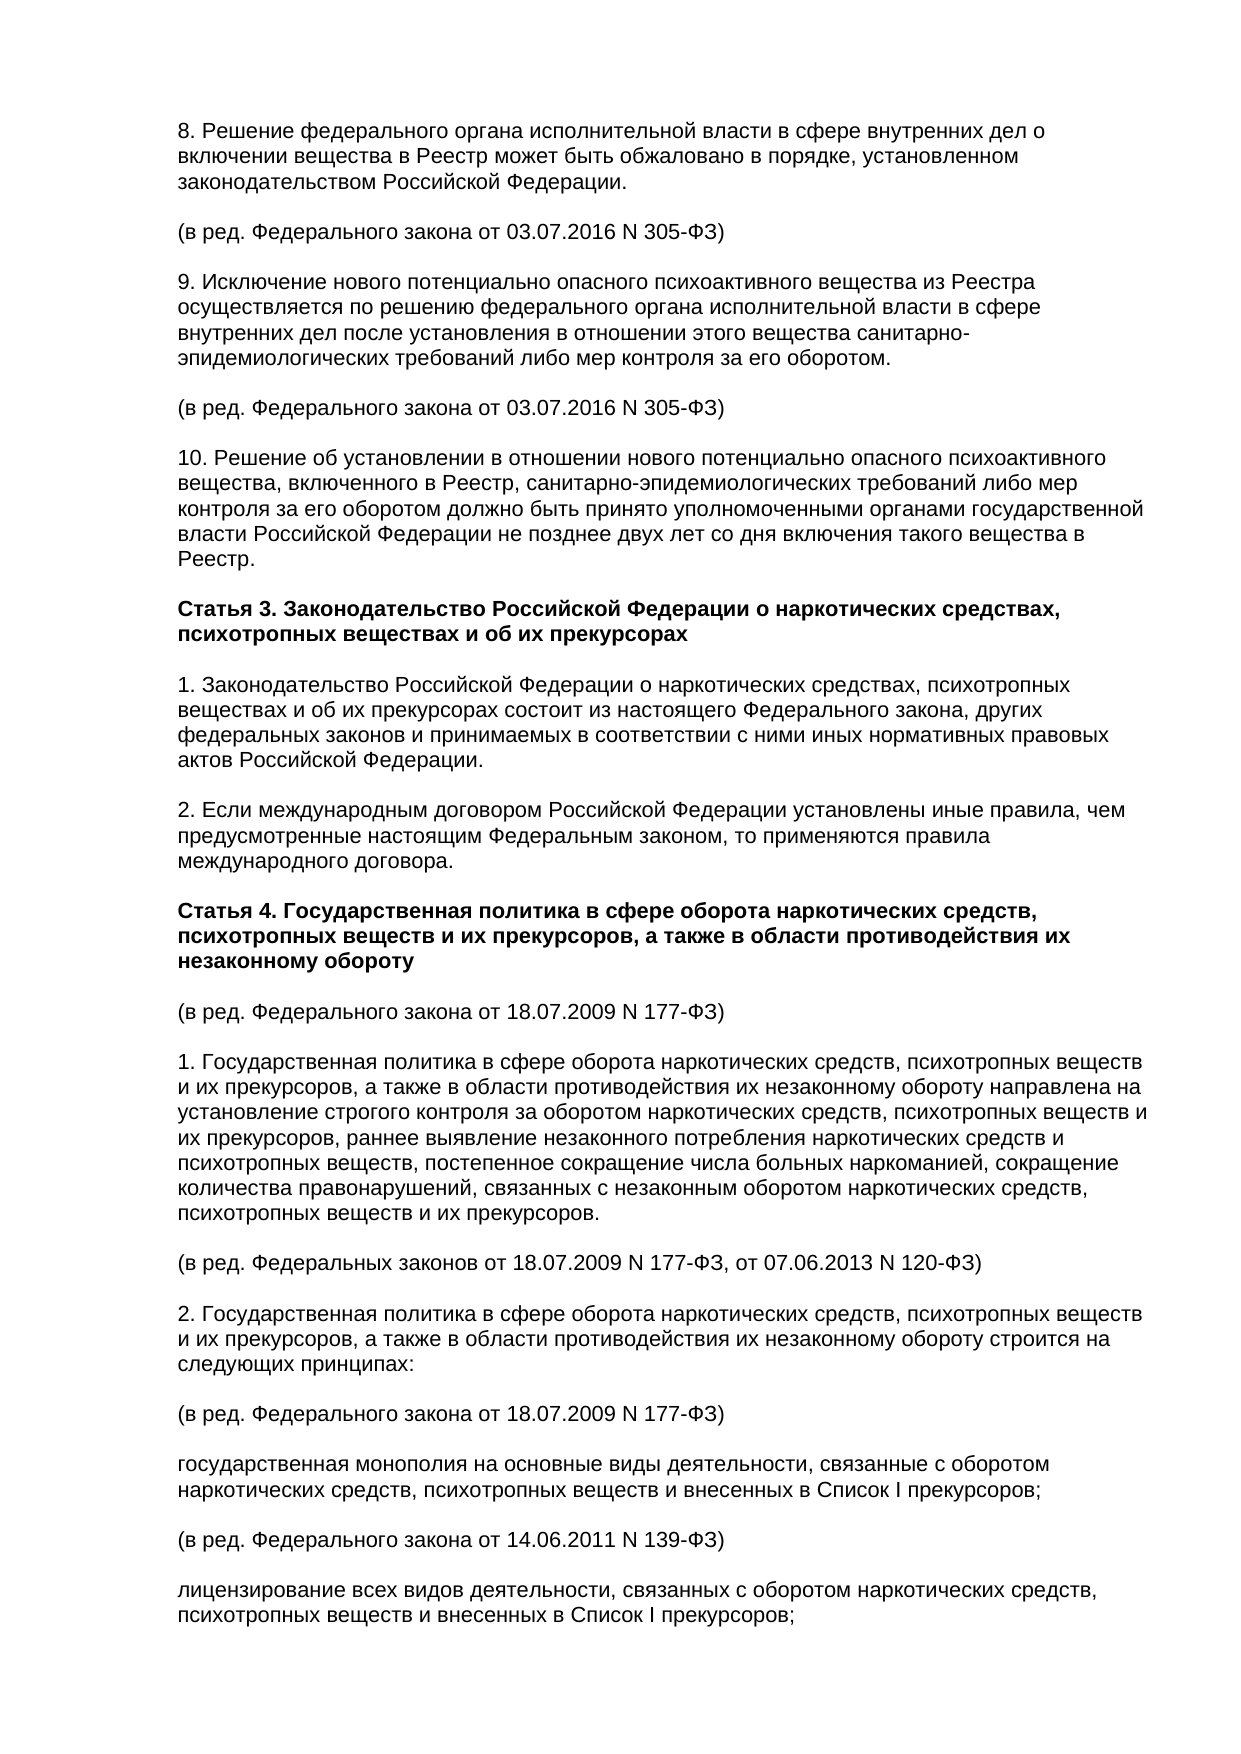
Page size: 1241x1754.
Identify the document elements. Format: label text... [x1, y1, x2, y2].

text 10. Решение об установлении в отношении нового потенциально опасного психоактивного вещества, включенного в Реестр, санитарно-эпидемиологических требований либо мер контроля за его оборотом должно быть принято уполномоченными органами государственной власти Российской Федерации не позднее двух лет со дня включения такого вещества в Реестр. [177, 445, 1152, 571]
text (в ред. Федерального закона от 18.07.2009 N 177-ФЗ) [177, 1401, 1152, 1426]
text Статья 3. Законодательство Российской Федерации о наркотических средствах, психотропных веществах и об их прекурсорах [177, 596, 1152, 646]
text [177, 1527, 1152, 1552]
text (в ред. Федерального закона от 18.07.2009 N 177-ФЗ) [177, 998, 1152, 1024]
text (в ред. Федерального закона от 03.07.2016 N 305-ФЗ) [177, 219, 1152, 244]
text государственная монополия на основные виды деятельности, связанные с оборотом наркотических средств, психотропных веществ и внесенных в Список I прекурсоров; [177, 1451, 1152, 1502]
text (в ред. Федерального закона от 03.07.2016 N 305-ФЗ) [177, 395, 1152, 420]
text 1. Законодательство Российской Федерации о наркотических средствах, психотропных веществах и об их прекурсорах состоит из настоящего Федерального закона, других федеральных законов и принимаемых в соответствии с ними иных нормативных правовых актов Российской Федерации. [177, 671, 1152, 772]
text лицензирование всех видов деятельности, связанных с оборотом наркотических средств, психотропных веществ и внесенных в Список I прекурсоров; [177, 1577, 1152, 1627]
text (в ред. Федеральных законов от 18.07.2009 N 177-ФЗ, от 07.06.2013 N 120-ФЗ) [177, 1250, 1152, 1275]
text 2. Государственная политика в сфере оборота наркотических средств, психотропных веществ и их прекурсоров, а также в области противодействия их незаконному обороту строится на следующих принципах: [177, 1300, 1152, 1376]
text Статья 4. Государственная политика в сфере оборота наркотических средств, психотропных веществ и их прекурсоров, а также в области противодействия их незаконному обороту [177, 898, 1152, 973]
text 8. Решение федерального органа исполнительной власти в сфере внутренних дел о включении вещества в Реестр может быть обжаловано в порядке, установленном законодательством Российской Федерации. [177, 118, 1152, 194]
text 2. Если международным договором Российской Федерации установлены иные правила, чем предусмотренные настоящим Федеральным законом, то применяются правила международного договора. [177, 797, 1152, 873]
text 1. Государственная политика в сфере оборота наркотических средств, психотропных веществ и их прекурсоров, а также в области противодействия их незаконному обороту направлена на установление строгого контроля за оборотом наркотических средств, психотропных веществ и их прекурсоров, раннее выявление незаконного потребления наркотических средств и психотропных веществ, постепенное сокращение числа больных наркоманией, сокращение количества правонарушений, связанных с незаконным оборотом наркотических средств, психотропных веществ и их прекурсоров. [177, 1049, 1152, 1225]
text 9. Исключение нового потенциально опасного психоактивного вещества из Реестра осуществляется по решению федерального органа исполнительной власти в сфере внутренних дел после установления в отношении этого вещества санитарно-эпидемиологических требований либо мер контроля за его оборотом. [177, 269, 1152, 370]
